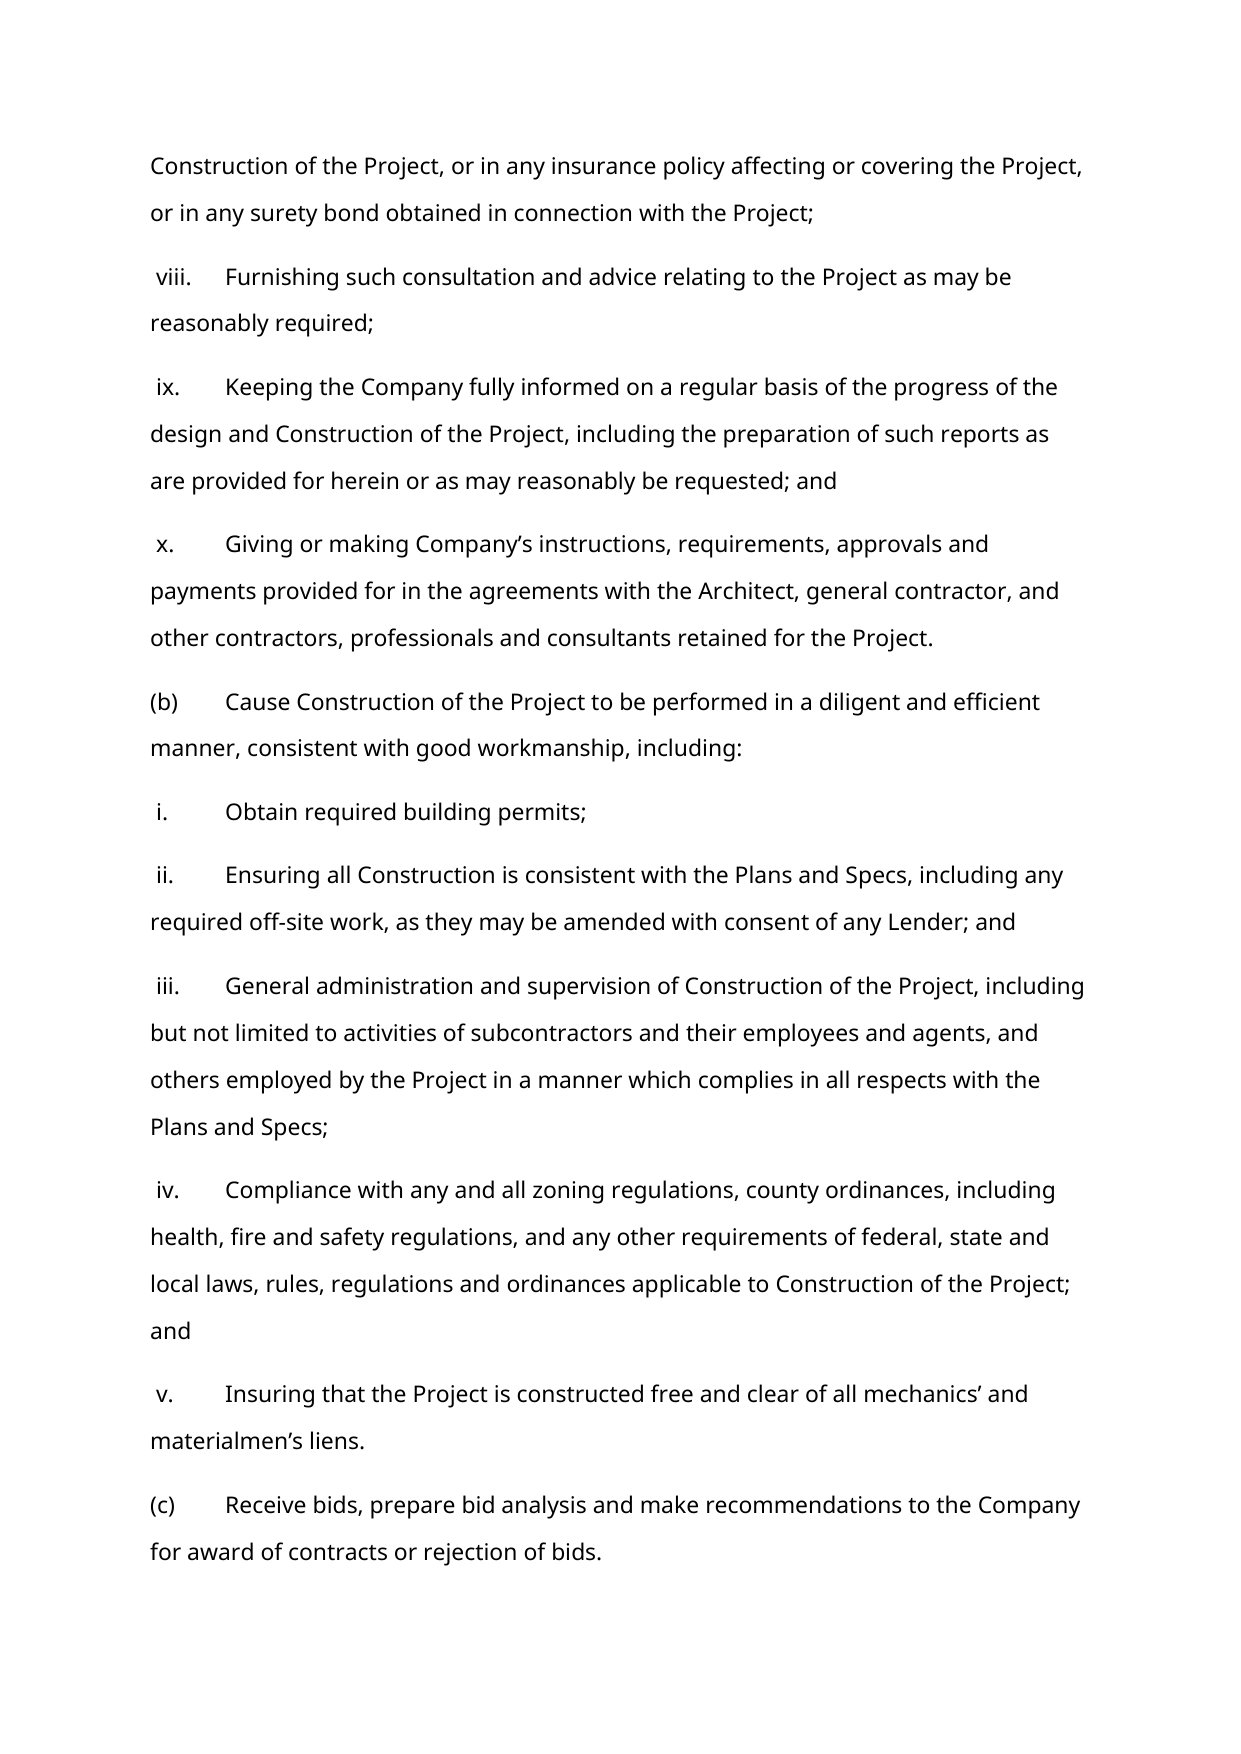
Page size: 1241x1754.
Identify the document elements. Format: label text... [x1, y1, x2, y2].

text i. Obtain required building permits; [150, 796, 1090, 827]
text ix. Keeping the Company fully informed on a regular basis of the progress of the design and Construction of the Project, including the preparation of such reports as are provided for herein or as may reasonably be requested; and [150, 371, 1090, 496]
text ii. Ensuring all Construction is consistent with the Plans and Specs, including any required off-site work, as they may be amended with consent of any Lender; and [150, 859, 1090, 937]
text x. Giving or making Company’s instructions, requirements, approvals and payments provided for in the agreements with the Architect, general contractor, and other contractors, professionals and consultants retained for the Project. [150, 528, 1090, 653]
text viii. Furnishing such consultation and advice relating to the Project as may be reasonably required; [150, 260, 1090, 338]
text v. Insuring that the Project is constructed free and clear of all mechanics’ and materialmen’s liens. [150, 1378, 1090, 1456]
text iv. Compliance with any and all zoning regulations, county ordinances, including health, fire and safety regulations, and any other requirements of federal, state and local laws, rules, regulations and ordinances applicable to Construction of the Project; and [150, 1174, 1090, 1346]
text iii. General administration and supervision of Construction of the Project, including but not limited to activities of subcontractors and their employees and agents, and others employed by the Project in a manner which complies in all respects with the Plans and Specs; [150, 970, 1090, 1142]
text (b) Cause Construction of the Project to be performed in a diligent and efficient manner, consistent with good workmanship, including: [150, 685, 1090, 763]
text (c) Receive bids, prepare bid analysis and make recommendations to the Company for award of contracts or rejection of bids. [150, 1488, 1090, 1567]
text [150, 150, 1090, 228]
